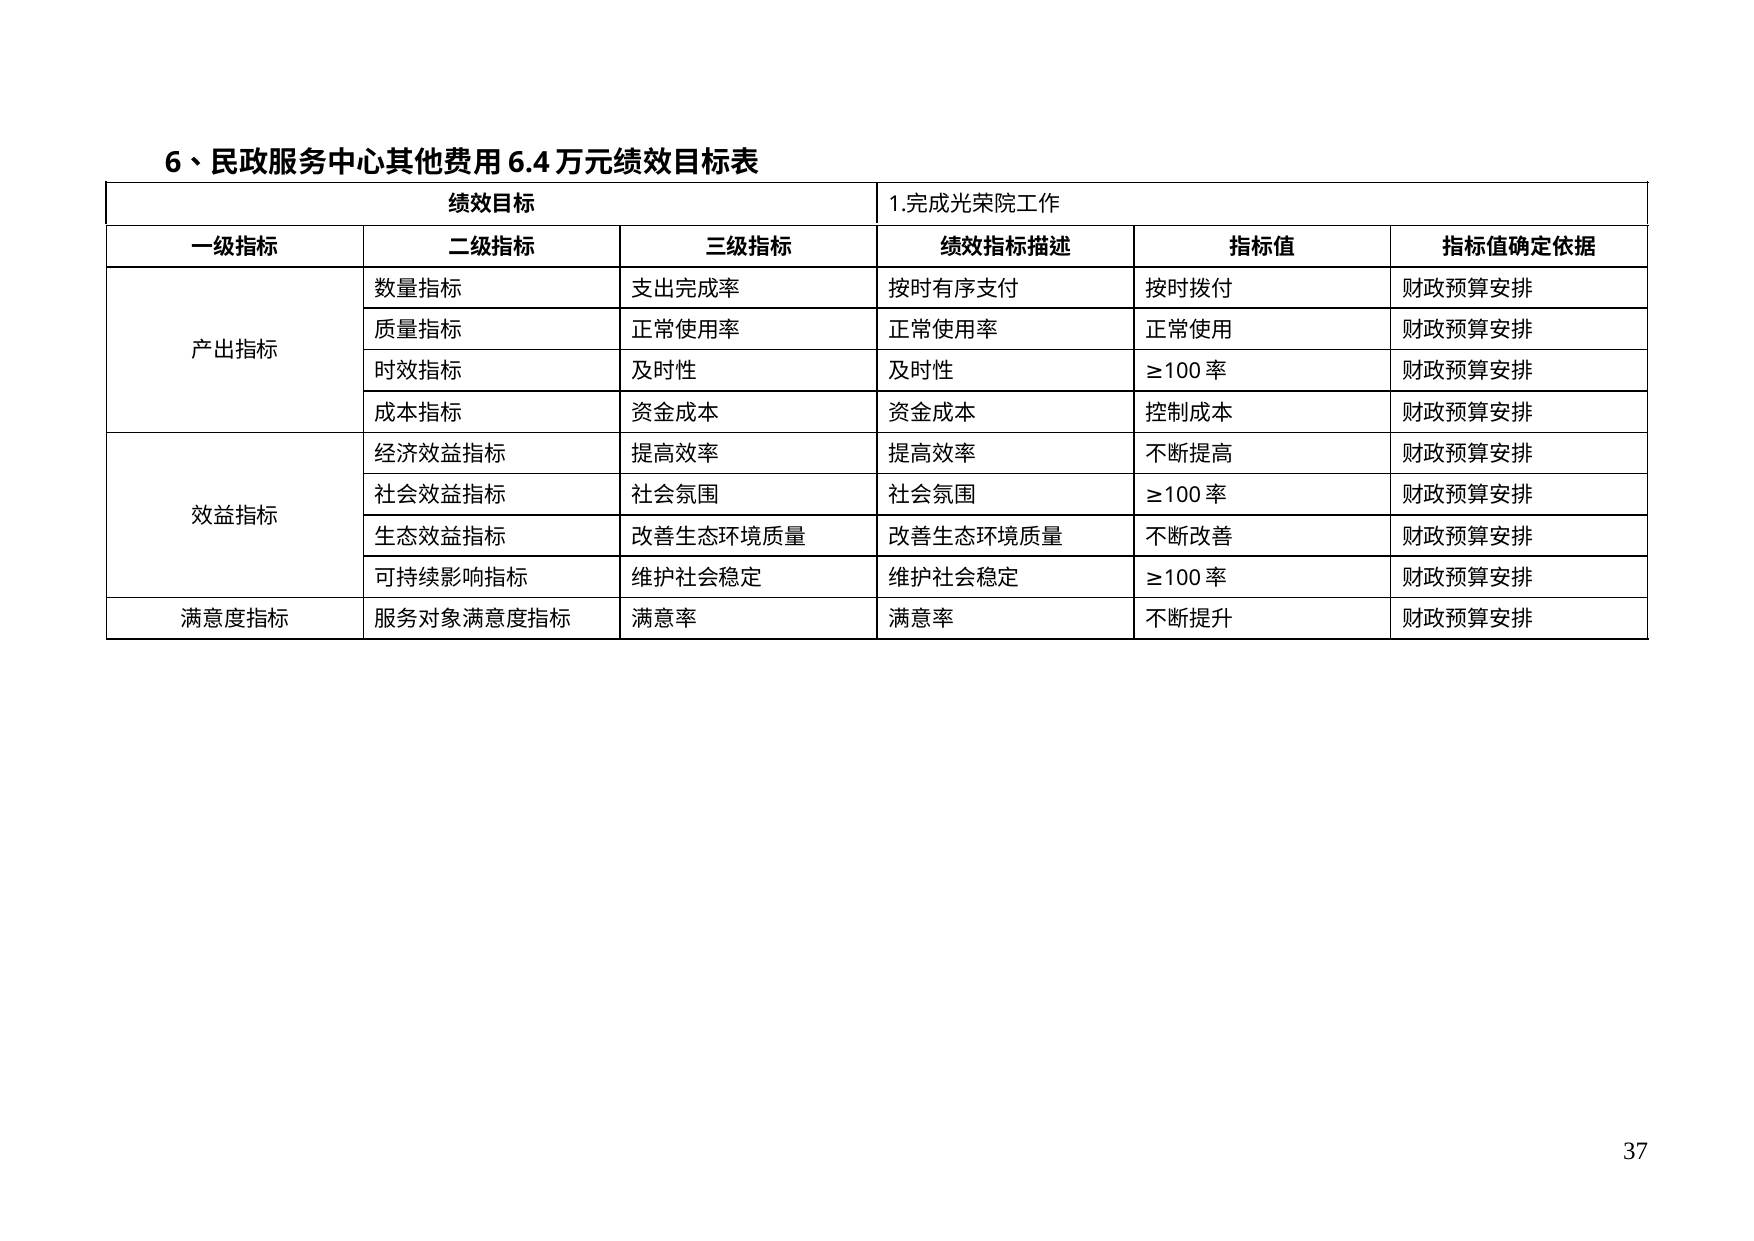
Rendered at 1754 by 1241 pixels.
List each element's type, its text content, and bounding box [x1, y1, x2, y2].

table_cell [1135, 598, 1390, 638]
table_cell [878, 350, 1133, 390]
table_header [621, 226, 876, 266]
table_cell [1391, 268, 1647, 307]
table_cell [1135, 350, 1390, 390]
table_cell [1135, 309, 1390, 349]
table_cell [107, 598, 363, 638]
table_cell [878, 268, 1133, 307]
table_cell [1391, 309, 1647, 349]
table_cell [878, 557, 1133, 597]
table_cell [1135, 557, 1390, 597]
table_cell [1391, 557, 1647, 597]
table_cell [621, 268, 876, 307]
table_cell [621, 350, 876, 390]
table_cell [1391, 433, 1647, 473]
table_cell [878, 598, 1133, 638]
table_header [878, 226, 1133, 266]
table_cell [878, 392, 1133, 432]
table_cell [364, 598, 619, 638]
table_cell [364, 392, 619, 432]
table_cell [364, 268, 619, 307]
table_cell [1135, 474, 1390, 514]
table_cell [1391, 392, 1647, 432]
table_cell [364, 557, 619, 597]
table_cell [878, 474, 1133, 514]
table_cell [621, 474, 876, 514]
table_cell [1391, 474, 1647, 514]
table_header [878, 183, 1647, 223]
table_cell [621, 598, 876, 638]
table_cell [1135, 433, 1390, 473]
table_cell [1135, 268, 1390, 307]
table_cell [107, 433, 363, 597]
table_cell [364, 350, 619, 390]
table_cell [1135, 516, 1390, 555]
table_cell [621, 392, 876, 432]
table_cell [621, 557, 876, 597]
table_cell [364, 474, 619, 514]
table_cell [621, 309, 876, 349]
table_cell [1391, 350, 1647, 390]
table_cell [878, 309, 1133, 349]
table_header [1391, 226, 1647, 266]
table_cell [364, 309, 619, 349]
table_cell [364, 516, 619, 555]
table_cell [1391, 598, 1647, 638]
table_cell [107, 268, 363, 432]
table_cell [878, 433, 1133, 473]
text 6、民政服务中心其他费用6.4万元绩效目标表 [106, 142, 1648, 181]
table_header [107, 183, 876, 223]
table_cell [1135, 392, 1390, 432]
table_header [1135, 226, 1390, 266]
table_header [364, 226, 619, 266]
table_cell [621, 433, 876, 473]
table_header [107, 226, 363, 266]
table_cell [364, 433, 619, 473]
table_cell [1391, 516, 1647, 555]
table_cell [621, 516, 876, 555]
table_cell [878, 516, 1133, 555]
